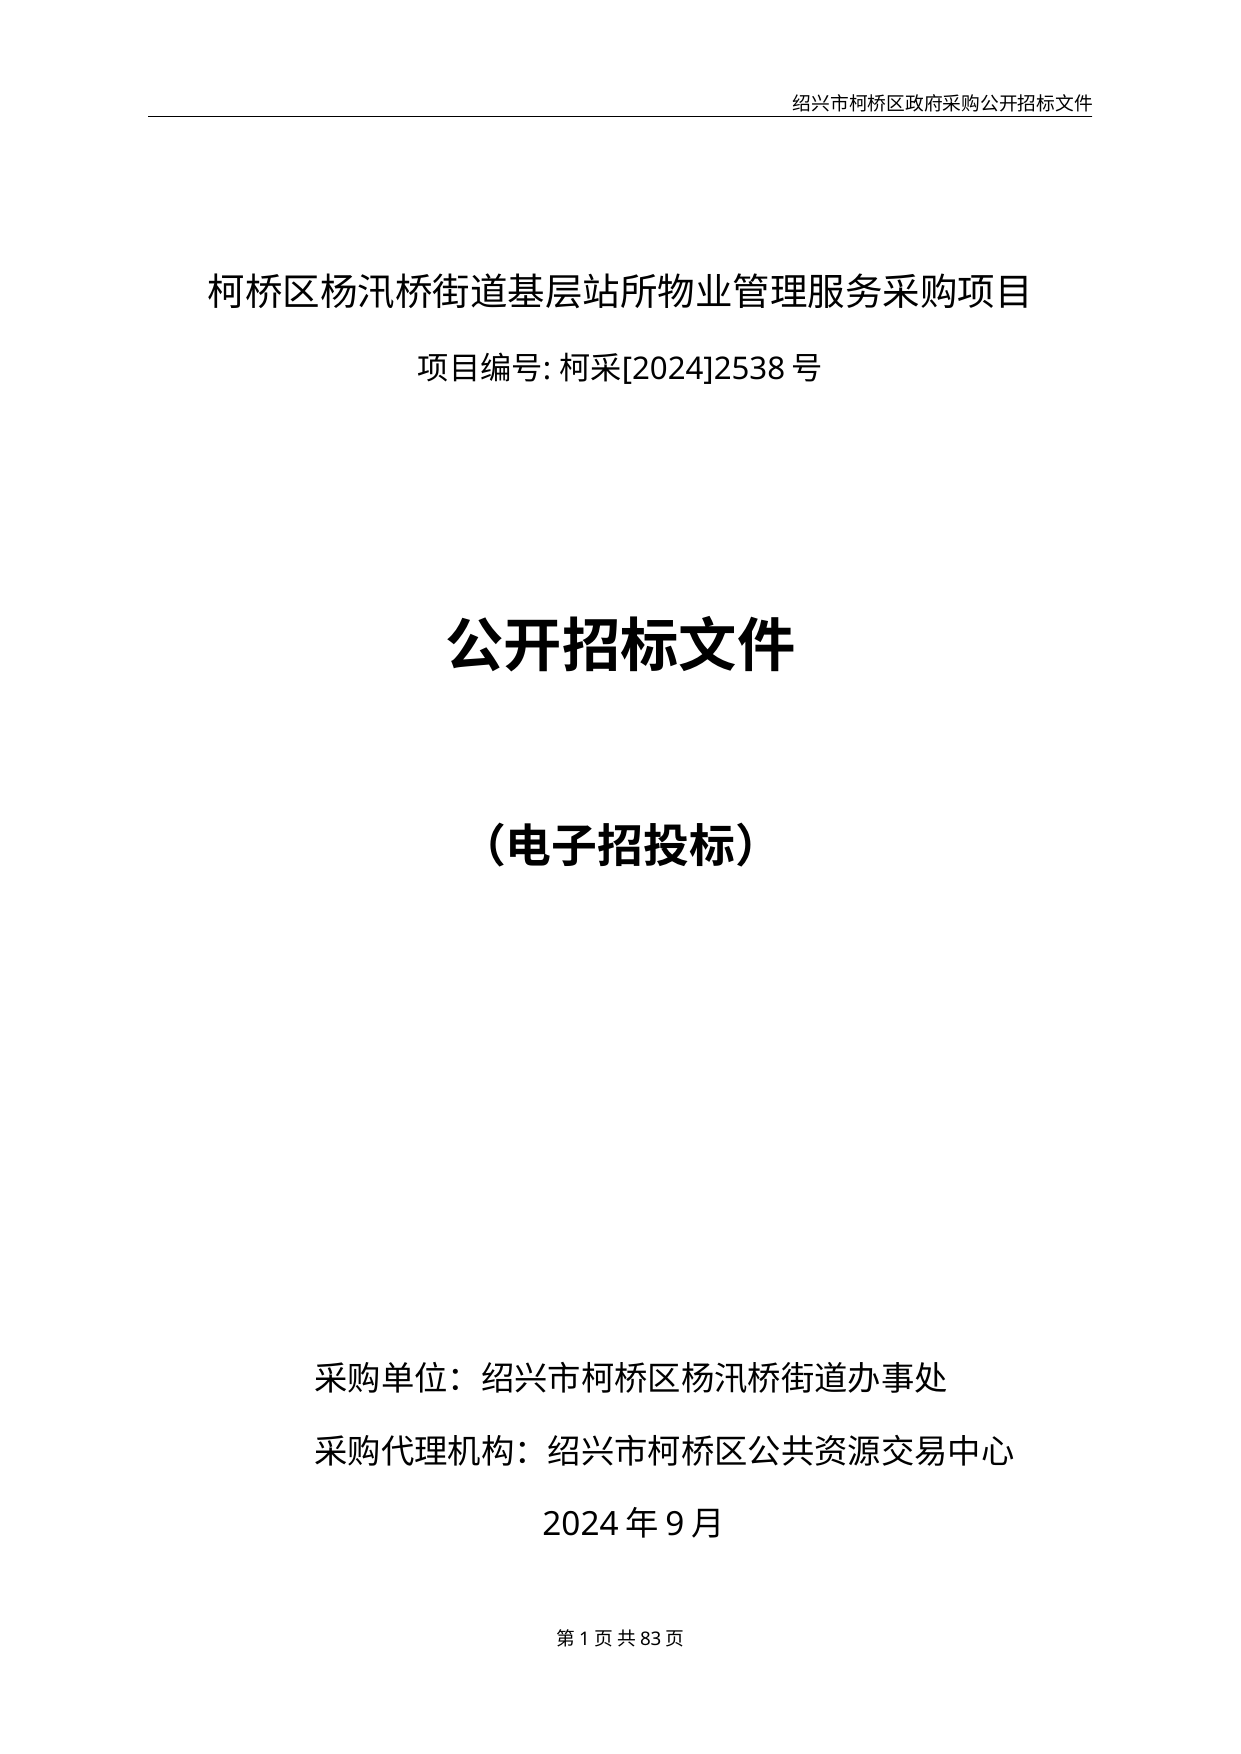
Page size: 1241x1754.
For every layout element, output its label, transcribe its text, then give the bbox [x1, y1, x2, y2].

text 项目编号: 柯采[2024]2538号 [148, 343, 1092, 389]
text 采购代理机构：绍兴市柯桥区公共资源交易中心 [148, 1424, 1092, 1473]
text （电子招投标） [148, 810, 1092, 876]
text 公开招标文件 [148, 598, 1092, 683]
text 柯桥区杨汛桥街道基层站所物业管理服务采购项目 [148, 262, 1092, 316]
text 采购单位：绍兴市柯桥区杨汛桥街道办事处 [148, 1352, 1092, 1400]
text 2024年9月 [148, 1497, 1092, 1545]
